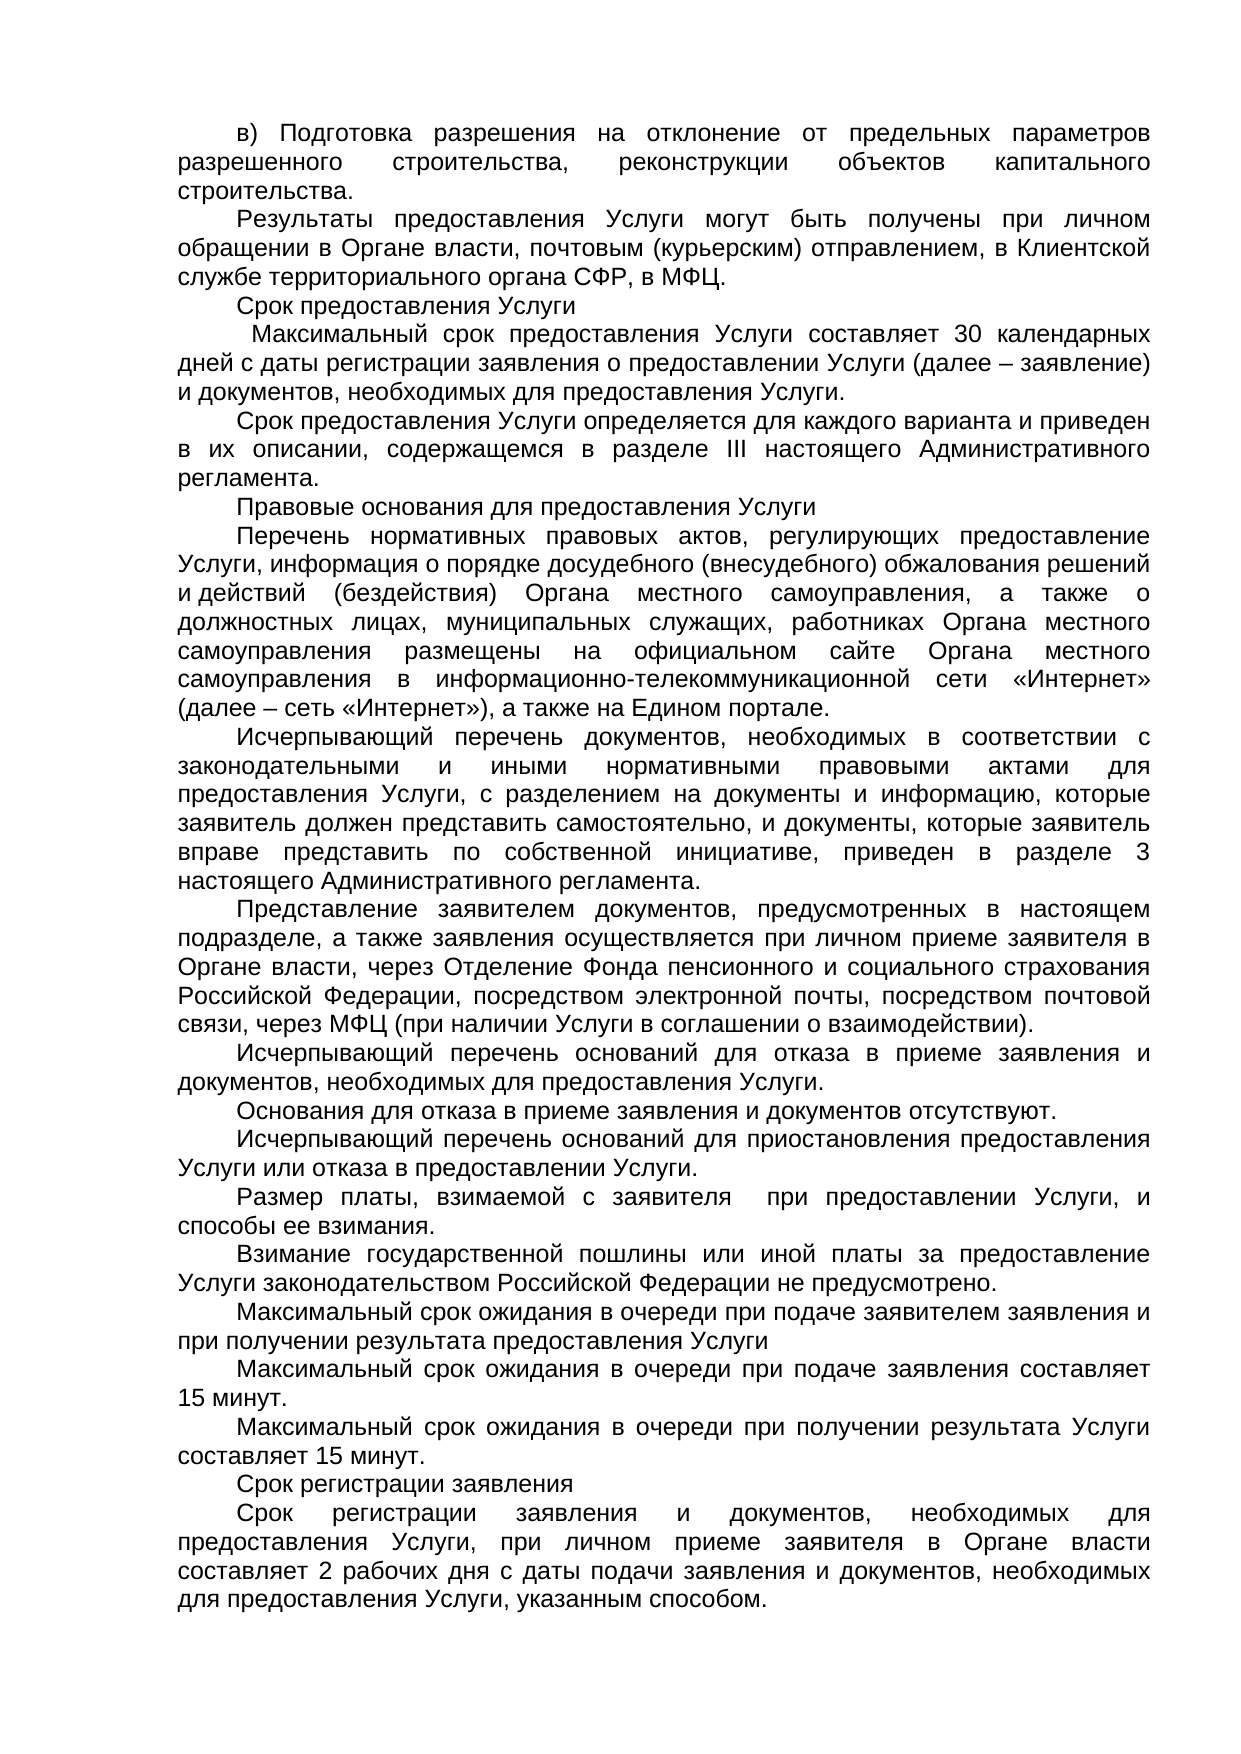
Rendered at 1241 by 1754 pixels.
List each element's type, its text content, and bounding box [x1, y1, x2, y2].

text Срок предоставления Услуги [177, 291, 1152, 319]
text Максимальный срок ожидания в очереди при подаче заявителем заявления и при получении результата предоставления Услуги [177, 1297, 1152, 1354]
text Исчерпывающий перечень документов, необходимых в соответствии с законодательными и иными нормативными правовыми актами для предоставления Услуги, с разделением на документы и информацию, которые заявитель должен представить самостоятельно, и документы, которые заявитель вправе представить по собственной инициативе, приведен в разделе 3 настоящего Административного регламента. [177, 722, 1152, 894]
text Результаты предоставления Услуги могут быть получены при личном обращении в Органе власти, почтовым (курьерским) отправлением, в Клиентской службе территориального органа СФР, в МФЦ. [177, 204, 1152, 291]
text Срок регистрации заявления и документов, необходимых для предоставления Услуги, при личном приеме заявителя в Органе власти составляет 2 рабочих дня с даты подачи заявления и документов, необходимых для предоставления Услуги, указанным способом. [177, 1498, 1152, 1613]
text Основания для отказа в приеме заявления и документов отсутствуют. [177, 1096, 1152, 1124]
text Представление заявителем документов, предусмотренных в настоящем подразделе, а также заявления осуществляется при личном приеме заявителя в Органе власти, через Отделение Фонда пенсионного и социального страхования Российской Федерации, посредством электронной почты, посредством почтовой связи, через МФЦ (при наличии Услуги в соглашении о взаимодействии). [177, 894, 1152, 1038]
text Максимальный срок ожидания в очереди при получении результата Услуги составляет 15 минут. [177, 1412, 1152, 1469]
text Максимальный срок ожидания в очереди при подаче заявления составляет 15 минут. [177, 1354, 1152, 1412]
text Перечень нормативных правовых актов, регулирующих предоставление Услуги, информация о порядке досудебного (внесудебного) обжалования решений и действий (бездействия) Органа местного самоуправления, а также о должностных лицах, муниципальных служащих, работниках Органа местного самоуправления размещены на официальном сайте Органа местного самоуправления в информационно-телекоммуникационной сети «Интернет» (далее – сеть «Интернет»), а также на Едином портале. [177, 521, 1152, 722]
text Размер платы, взимаемой с заявителя при предоставлении Услуги, и способы ее взимания. [177, 1182, 1152, 1239]
text Срок предоставления Услуги определяется для каждого варианта и приведен в их описании, содержащемся в разделе III настоящего Административного регламента. [177, 406, 1152, 492]
text Срок регистрации заявления [177, 1469, 1152, 1498]
text Исчерпывающий перечень оснований для отказа в приеме заявления и документов, необходимых для предоставления Услуги. [177, 1038, 1152, 1096]
text Максимальный срок предоставления Услуги составляет 30 календарных дней с даты регистрации заявления о предоставлении Услуги (далее – заявление) и документов, необходимых для предоставления Услуги. [177, 319, 1152, 406]
text Исчерпывающий перечень оснований для приостановления предоставления Услуги или отказа в предоставлении Услуги. [177, 1124, 1152, 1182]
text Правовые основания для предоставления Услуги [177, 492, 1152, 521]
text Взимание государственной пошлины или иной платы за предоставление Услуги законодательством Российской Федерации не предусмотрено. [177, 1239, 1152, 1297]
text в) Подготовка разрешения на отклонение от предельных параметров разрешенного строительства, реконструкции объектов капитального строительства. [177, 118, 1152, 204]
